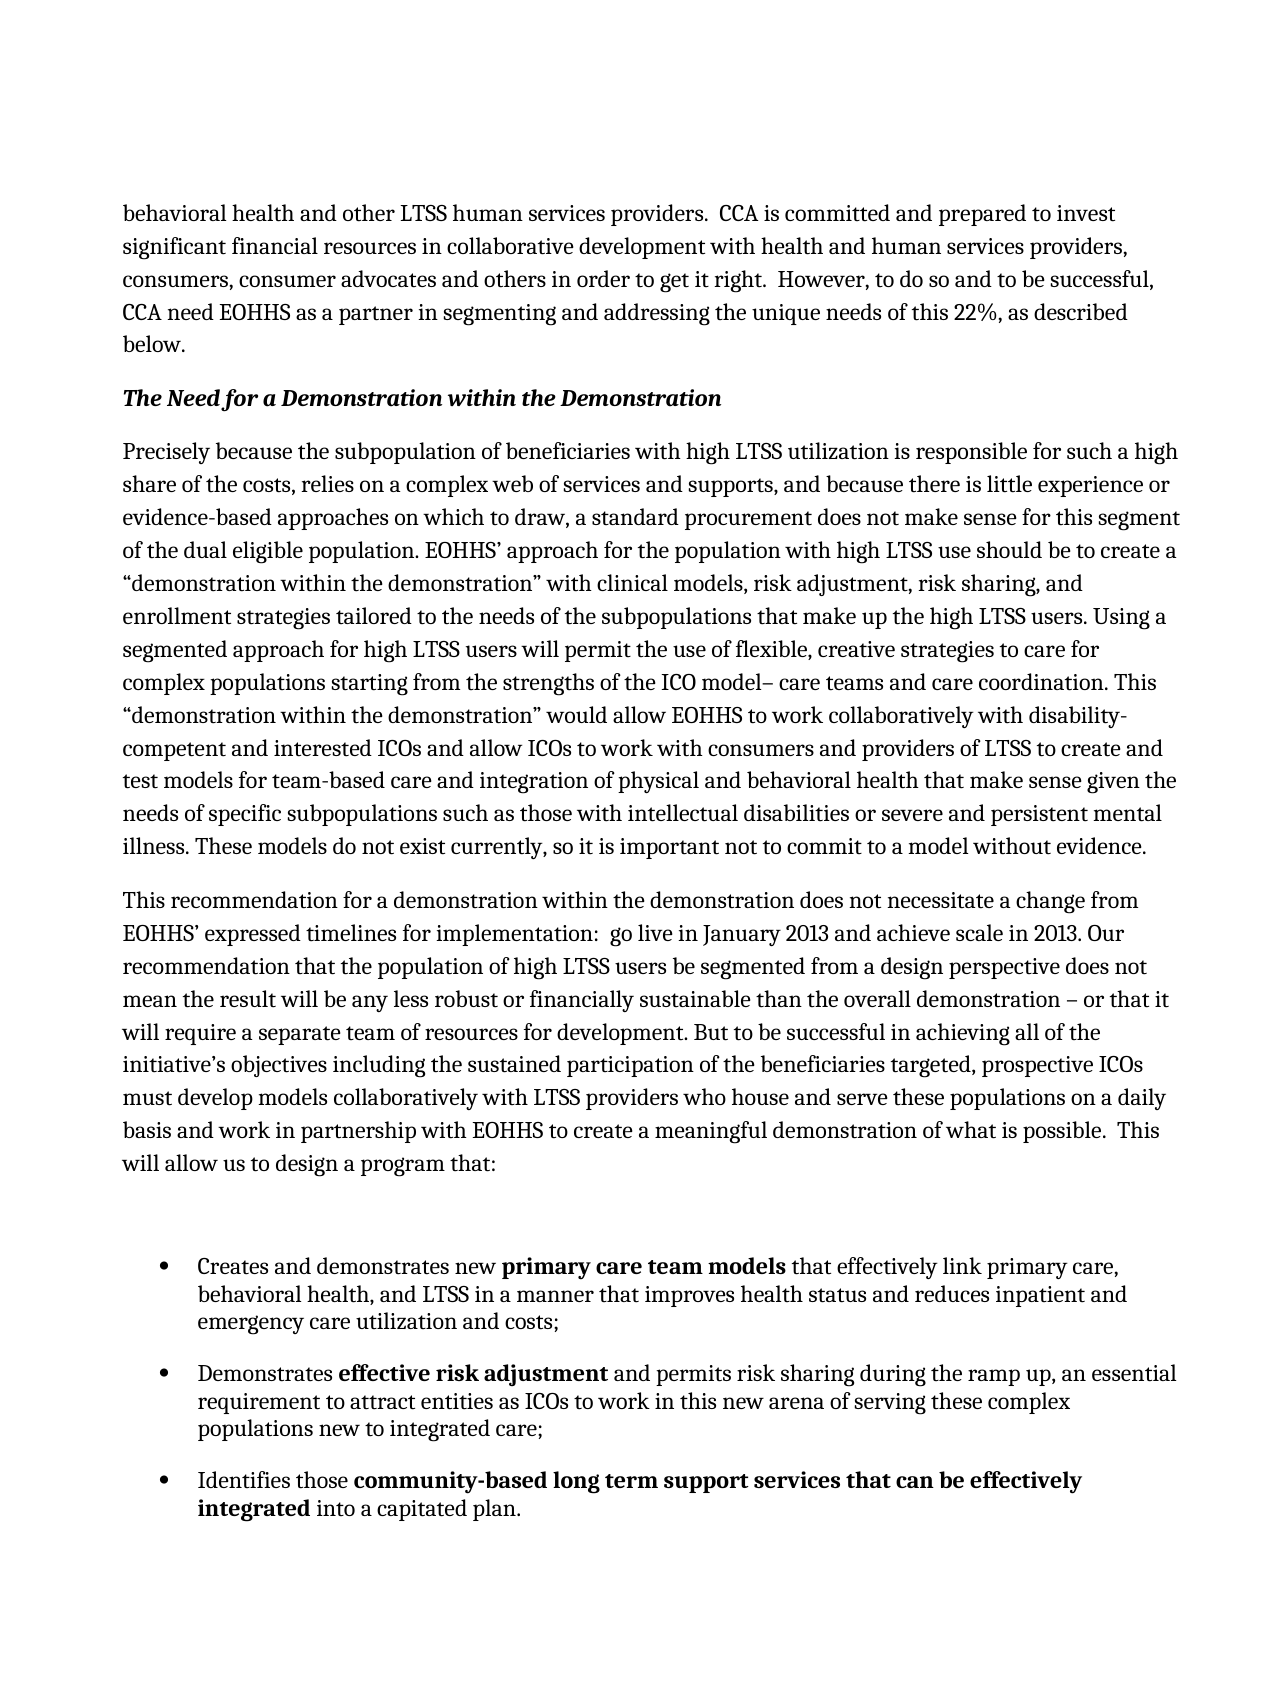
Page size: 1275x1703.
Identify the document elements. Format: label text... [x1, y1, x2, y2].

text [122, 194, 1183, 359]
list Creates and demonstrates new primary care team models that effectively link primary care, behavioral health, and LTSS in a manner that improves health status and reduces inpatient and emergency care utilization and costs; [160, 1253, 1183, 1336]
text Precisely because the subpopulation of beneficiaries with high LTSS utilization is responsible for such a high share of the costs, relies on a complex web of services and supports, and because there is little experience or evidence-based approaches on which to draw, a standard procurement does not make sense for this segment of the dual eligible population. EOHHS’ approach for the population with high LTSS use should be to create a “demonstration within the demonstration” with clinical models, risk adjustment, risk sharing, and enrollment strategies tailored to the needs of the subpopulations that make up the high LTSS users. Using a segmented approach for high LTSS users will permit the use of flexible, creative strategies to care for complex populations starting from the strengths of the ICO model– care teams and care coordination. This “demonstration within the demonstration” would allow EOHHS to work collaboratively with disability-competent and interested ICOs and allow ICOs to work with consumers and providers of LTSS to create and test models for team-based care and integration of physical and behavioral health that make sense given the needs of specific subpopulations such as those with intellectual disabilities or severe and persistent mental illness. These models do not exist currently, so it is important not to commit to a model without evidence. [122, 433, 1183, 861]
list Identifies those community-based long term support services that can be effectively integrated into a capitated plan. [160, 1467, 1183, 1522]
text The Need for a Demonstration within the Demonstration [122, 379, 1183, 412]
list Demonstrates effective risk adjustment and permits risk sharing during the ramp up, an essential requirement to attract entities as ICOs to work in this new arena of serving these complex populations new to integrated care; [160, 1360, 1183, 1443]
text This recommendation for a demonstration within the demonstration does not necessitate a change from EOHHS’ expressed timelines for implementation: go live in January 2013 and achieve scale in 2013. Our recommendation that the population of high LTSS users be segmented from a design perspective does not mean the result will be any less robust or financially sustainable than the overall demonstration – or that it will require a separate team of resources for development. But to be successful in achieving all of the initiative’s objectives including the sustained participation of the beneficiaries targeted, prospective ICOs must develop models collaboratively with LTSS providers who house and serve these populations on a daily basis and work in partnership with EOHHS to create a meaningful demonstration of what is possible. This will allow us to design a program that: [122, 881, 1183, 1178]
